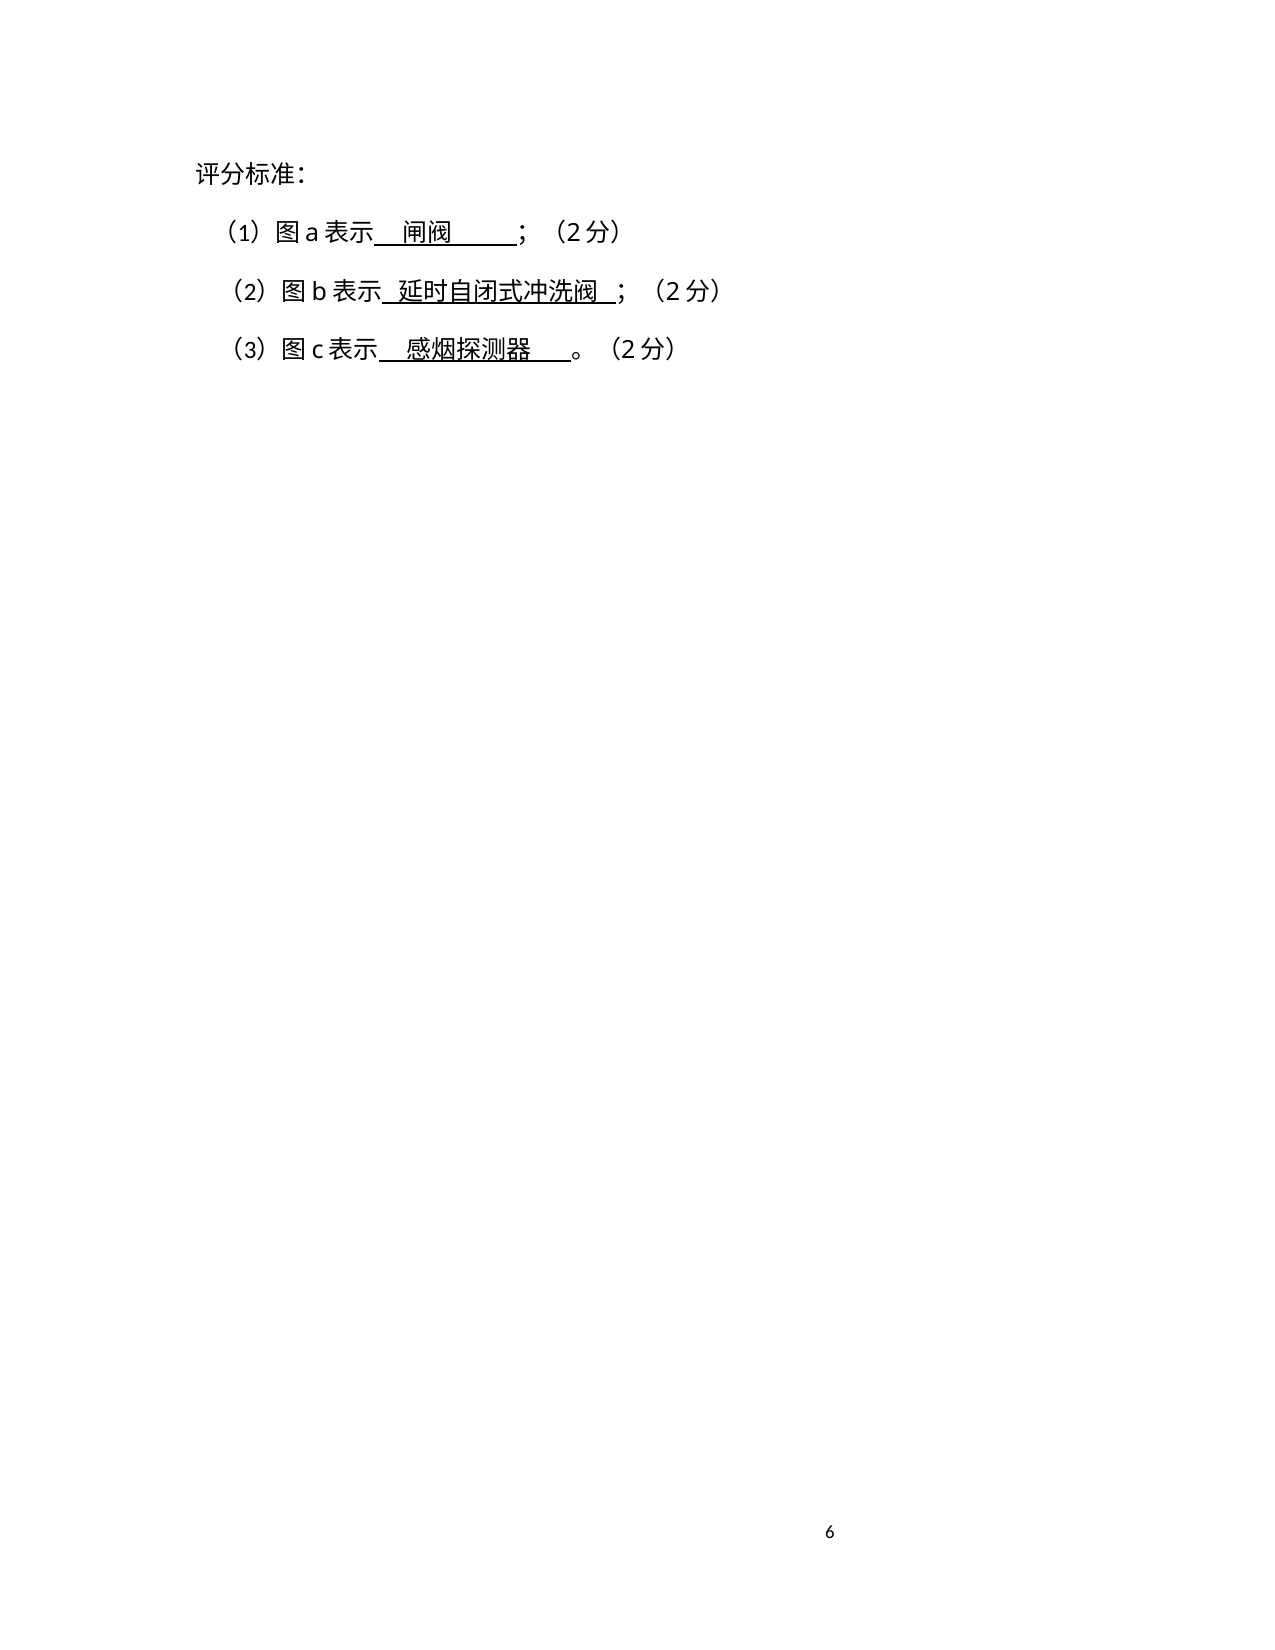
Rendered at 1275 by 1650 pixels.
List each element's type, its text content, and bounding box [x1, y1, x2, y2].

text （2）图b表示 延时自闭式冲洗阀 ；（2分） [219, 267, 1125, 308]
text （1）图a表示 闸阀 ；（2分） [150, 208, 1125, 250]
text 评分标准： [150, 150, 1125, 192]
text （3）图c表示 感烟探测器 。（2分） [219, 325, 1125, 367]
